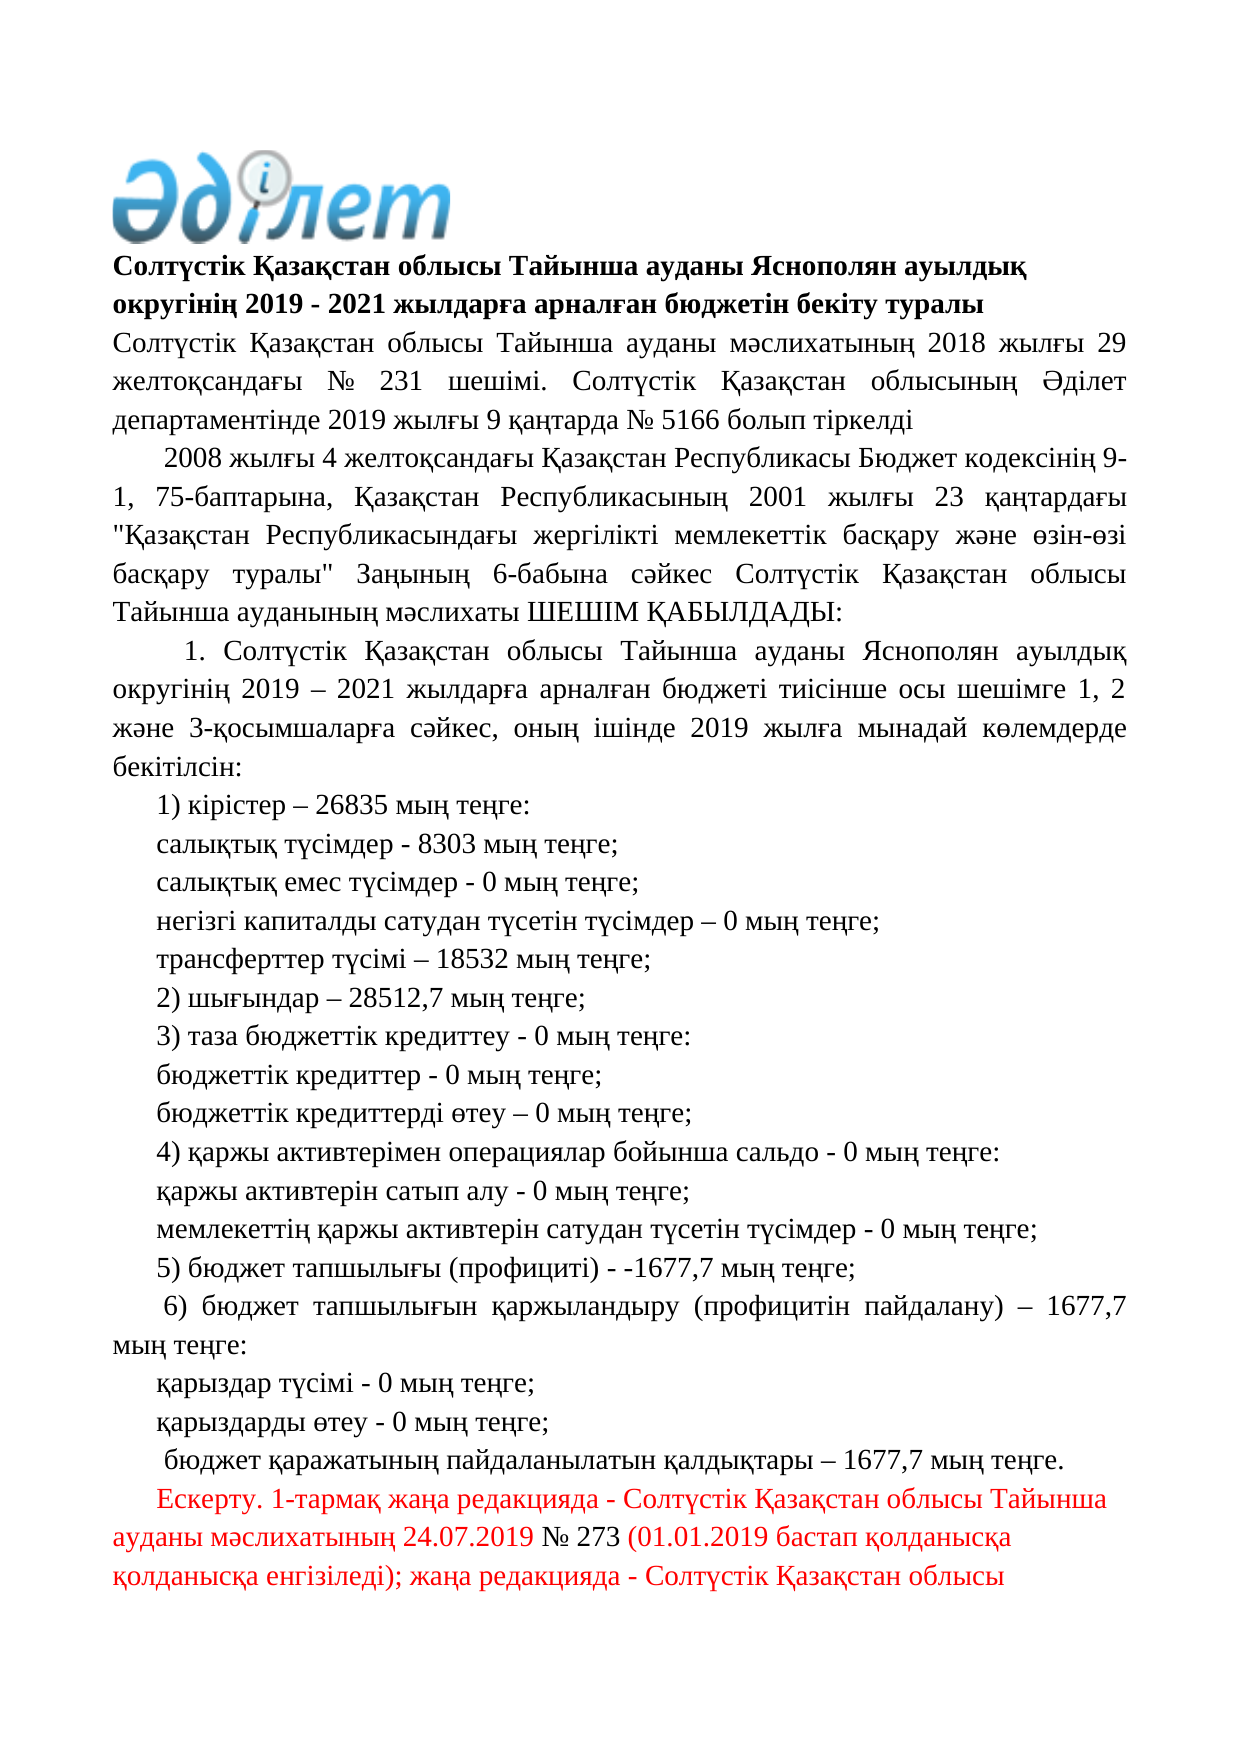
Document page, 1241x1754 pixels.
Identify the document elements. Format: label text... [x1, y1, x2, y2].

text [112, 1481, 1128, 1592]
text бюджеттік кредиттер - 0 мың теңге; [112, 1057, 1128, 1091]
text қарыздарды өтеу - 0 мың теңге; [112, 1404, 1128, 1437]
text қарыздар түсімі - 0 мың теңге; [112, 1365, 1128, 1399]
text бюджет қаражатының пайдаланылатын қалдықтары – 1677,7 мың теңге. [112, 1442, 1128, 1476]
text 2008 жылғы 4 желтоқсандағы Қазақстан Республикасы Бюджет кодексінің 9-1, 75-баптарына, Қазақстан Республикасының 2001 жылғы 23 қаңтардағы "Қазақстан Республикасындағы жергілікті мемлекеттік басқару және өзін-өзі басқару туралы" Заңының 6-бабына сәйкес Солтүстік Қазақстан облысы Тайынша ауданының мәслихаты ШЕШІМ ҚАБЫЛДАДЫ: [112, 440, 1128, 628]
text 2) шығындар – 28512,7 мың теңге; [112, 980, 1128, 1013]
picture [112, 150, 451, 244]
text Солтүстік Қазақстан облысы Тайынша ауданы мәслихатының 2018 жылғы 29 желтоқсандағы № 231 шешімі. Солтүстік Қазақстан облысының Әділет департаментінде 2019 жылғы 9 қаңтарда № 5166 болып тіркелді [112, 325, 1128, 435]
text мемлекеттің қаржы активтерін сатудан түсетін түсімдер - 0 мың теңге; [112, 1211, 1128, 1245]
text бюджеттік кредиттерді өтеу – 0 мың теңге; [112, 1096, 1128, 1129]
text қаржы активтерін сатып алу - 0 мың теңге; [112, 1173, 1128, 1206]
text 3) таза бюджеттік кредиттеу - 0 мың теңге: [112, 1018, 1128, 1052]
text 1) кірістер – 26835 мың теңге: [112, 787, 1128, 821]
text негізгі капиталды сатудан түсетін түсімдер – 0 мың теңге; [112, 903, 1128, 936]
text 1. Солтүстік Қазақстан облысы Тайынша ауданы Яснополян ауылдық округінің 2019 – 2021 жылдарға арналған бюджеті тиісінше осы шешімге 1, 2 және 3-қосымшаларға сәйкес, оның ішінде 2019 жылға мынадай көлемдерде бекітілсін: [112, 633, 1128, 782]
text 5) бюджет тапшылығы (профициті) - -1677,7 мың теңге; [112, 1250, 1128, 1283]
text 6) бюджет тапшылығын қаржыландыру (профицитін пайдалану) – 1677,7 мың теңге: [112, 1288, 1128, 1360]
text Солтүстік Қазақстан облысы Тайынша ауданы Яснополян ауылдық округінің 2019 - 2021 жылдарға арналған бюджетін бекіту туралы [112, 248, 1128, 320]
text трансферттер түсімі – 18532 мың теңге; [112, 941, 1128, 975]
text салықтық түсімдер - 8303 мың теңге; [112, 826, 1128, 859]
text 4) қаржы активтерімен операциялар бойынша сальдо - 0 мың теңге: [112, 1134, 1128, 1168]
text салықтық емес түсімдер - 0 мың теңге; [112, 864, 1128, 898]
